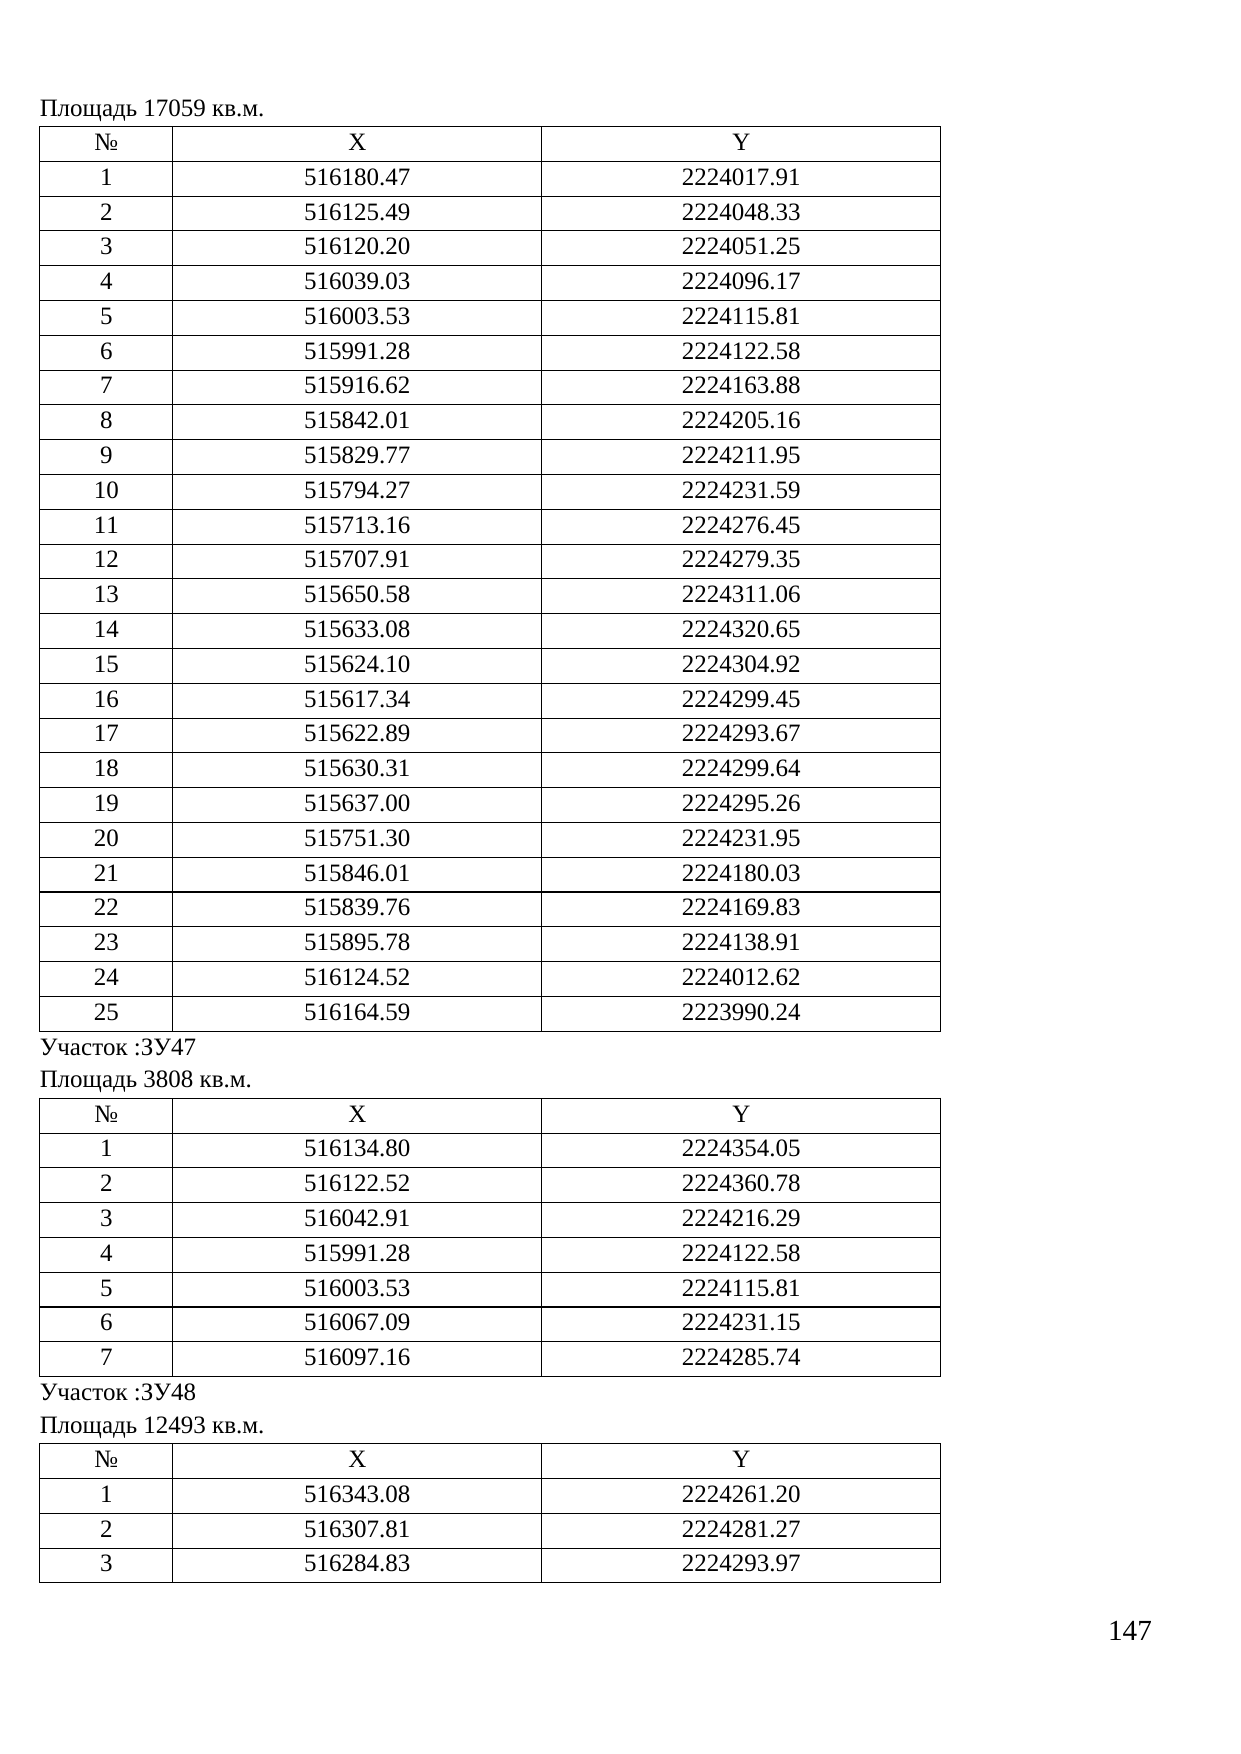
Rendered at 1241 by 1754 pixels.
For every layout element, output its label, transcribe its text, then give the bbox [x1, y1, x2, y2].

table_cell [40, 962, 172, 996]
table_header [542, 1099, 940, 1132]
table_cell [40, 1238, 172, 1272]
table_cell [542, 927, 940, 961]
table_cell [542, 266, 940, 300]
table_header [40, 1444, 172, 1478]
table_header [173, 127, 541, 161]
text Участок :ЗУ47 [0, 1032, 1152, 1060]
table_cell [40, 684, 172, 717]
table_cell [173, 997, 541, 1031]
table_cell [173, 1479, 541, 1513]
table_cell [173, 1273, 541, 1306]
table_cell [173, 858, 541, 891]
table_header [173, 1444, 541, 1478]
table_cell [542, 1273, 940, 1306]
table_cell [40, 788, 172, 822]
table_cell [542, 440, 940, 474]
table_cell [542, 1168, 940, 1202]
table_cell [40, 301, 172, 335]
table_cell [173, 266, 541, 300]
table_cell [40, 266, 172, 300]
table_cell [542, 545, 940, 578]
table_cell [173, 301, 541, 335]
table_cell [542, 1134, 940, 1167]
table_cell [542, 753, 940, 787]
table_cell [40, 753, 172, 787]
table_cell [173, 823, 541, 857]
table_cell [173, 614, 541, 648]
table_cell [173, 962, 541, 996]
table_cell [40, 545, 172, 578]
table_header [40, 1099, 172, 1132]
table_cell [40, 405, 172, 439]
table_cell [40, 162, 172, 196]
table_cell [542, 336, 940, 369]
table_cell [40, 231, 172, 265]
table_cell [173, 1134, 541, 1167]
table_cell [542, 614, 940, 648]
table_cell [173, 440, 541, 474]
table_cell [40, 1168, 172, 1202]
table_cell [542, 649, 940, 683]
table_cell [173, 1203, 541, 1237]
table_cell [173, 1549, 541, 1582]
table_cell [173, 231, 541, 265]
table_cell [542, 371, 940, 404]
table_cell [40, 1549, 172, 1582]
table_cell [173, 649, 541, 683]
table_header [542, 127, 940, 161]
text Площадь 3808 кв.м. [0, 1064, 1152, 1093]
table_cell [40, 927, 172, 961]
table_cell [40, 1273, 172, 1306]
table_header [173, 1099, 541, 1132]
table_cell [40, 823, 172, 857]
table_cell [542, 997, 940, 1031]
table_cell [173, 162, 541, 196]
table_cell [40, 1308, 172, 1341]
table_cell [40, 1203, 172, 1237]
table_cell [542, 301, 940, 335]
text Участок :ЗУ48 [0, 1377, 1152, 1406]
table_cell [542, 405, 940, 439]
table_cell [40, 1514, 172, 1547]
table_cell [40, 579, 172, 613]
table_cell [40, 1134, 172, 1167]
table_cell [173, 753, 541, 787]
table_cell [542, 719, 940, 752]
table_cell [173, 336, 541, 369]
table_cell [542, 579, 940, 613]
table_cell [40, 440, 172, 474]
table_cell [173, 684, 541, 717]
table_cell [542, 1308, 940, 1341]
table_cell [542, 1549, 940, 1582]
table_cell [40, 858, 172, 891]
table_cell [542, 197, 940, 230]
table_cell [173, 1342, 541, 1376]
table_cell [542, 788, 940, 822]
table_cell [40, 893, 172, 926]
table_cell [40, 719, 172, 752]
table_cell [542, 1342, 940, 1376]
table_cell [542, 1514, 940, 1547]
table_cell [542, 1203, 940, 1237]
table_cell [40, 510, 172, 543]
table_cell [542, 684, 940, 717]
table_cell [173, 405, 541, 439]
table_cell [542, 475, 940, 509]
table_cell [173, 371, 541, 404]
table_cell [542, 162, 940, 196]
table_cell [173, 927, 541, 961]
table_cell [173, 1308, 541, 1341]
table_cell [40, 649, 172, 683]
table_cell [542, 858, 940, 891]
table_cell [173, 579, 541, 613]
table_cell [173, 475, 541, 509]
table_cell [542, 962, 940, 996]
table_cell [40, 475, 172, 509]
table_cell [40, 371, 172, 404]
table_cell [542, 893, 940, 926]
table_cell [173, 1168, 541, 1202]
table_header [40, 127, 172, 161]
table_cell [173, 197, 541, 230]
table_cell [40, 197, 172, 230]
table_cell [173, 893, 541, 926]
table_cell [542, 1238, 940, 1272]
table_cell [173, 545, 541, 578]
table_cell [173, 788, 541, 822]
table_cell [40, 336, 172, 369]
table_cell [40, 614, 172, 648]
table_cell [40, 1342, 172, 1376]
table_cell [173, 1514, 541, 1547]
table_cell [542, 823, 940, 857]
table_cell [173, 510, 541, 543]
text Площадь 12493 кв.м. [0, 1410, 1152, 1439]
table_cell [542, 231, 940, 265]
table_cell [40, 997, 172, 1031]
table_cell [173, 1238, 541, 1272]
text Площадь 17059 кв.м. [0, 93, 1152, 122]
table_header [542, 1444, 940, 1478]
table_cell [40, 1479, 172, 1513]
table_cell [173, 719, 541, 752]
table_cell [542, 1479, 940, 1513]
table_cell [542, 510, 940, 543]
